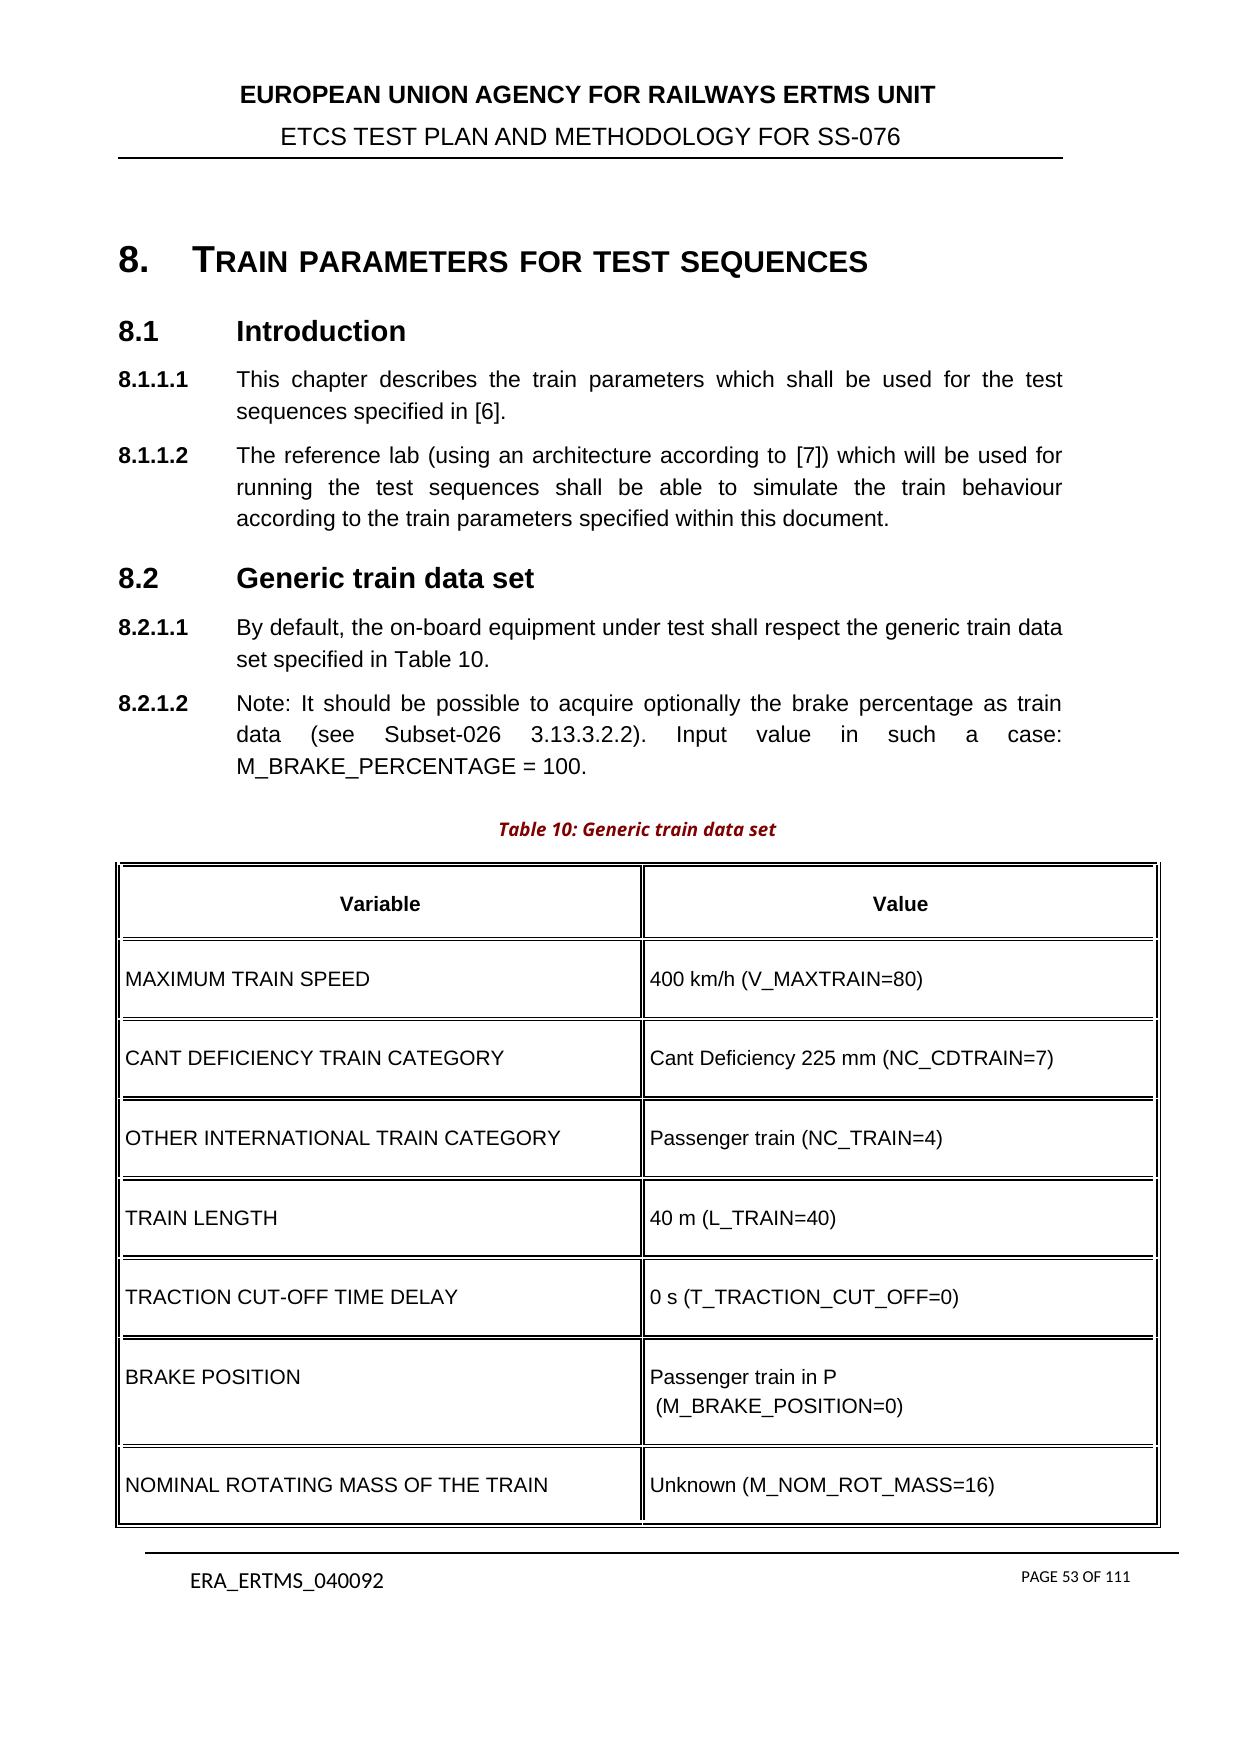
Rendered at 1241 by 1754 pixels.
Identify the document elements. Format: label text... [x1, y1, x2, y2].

table_cell Passenger train in P (M_BRAKE_POSITION=0) [642, 1335, 1159, 1443]
table_cell Cant Deficiency 225 mm (NC_CDTRAIN=7) [642, 1016, 1159, 1096]
subtitle The reference lab (using an architecture according to [7]) which will be used for running the test sequences shall be able to simulate the train behaviour according to the train parameters specified within this document. [118, 442, 1063, 531]
table_header Table 10: Generic train data set [118, 791, 1159, 862]
table_cell 400 km/h (V_MAXTRAIN=80) [642, 937, 1159, 1016]
table_cell Value [642, 862, 1159, 937]
subtitle Introduction [118, 313, 1063, 347]
subtitle This chapter describes the train parameters which shall be used for the test sequences specified in [6]. [118, 366, 1063, 424]
table_cell Unknown (M_NOM_ROT_MASS=16) [642, 1444, 1159, 1523]
table_cell CANT DEFICIENCY TRAIN CATEGORY [118, 1016, 642, 1096]
table_cell OTHER INTERNATIONAL TRAIN CATEGORY [118, 1096, 642, 1176]
subtitle Train parameters for test sequences [118, 237, 1063, 280]
table_cell 40 m (L_TRAIN=40) [642, 1176, 1159, 1255]
subtitle By default, the on-board equipment under test shall respect the generic train data set specified in Table 10. [118, 614, 1063, 672]
table_cell Passenger train (NC_TRAIN=4) [642, 1096, 1159, 1176]
table_cell NOMINAL ROTATING MASS OF THE TRAIN [118, 1444, 642, 1523]
table_cell Variable [118, 862, 642, 937]
table_cell TRAIN LENGTH [118, 1176, 642, 1255]
subtitle Note: It should be possible to acquire optionally the brake percentage as train data (see Subset-026 3.13.3.2.2). Input value in such a case: M_BRAKE_PERCENTAGE = 100. [118, 690, 1063, 779]
table_cell 0 s (T_TRACTION_CUT_OFF=0) [642, 1255, 1159, 1335]
subtitle Generic train data set [118, 562, 1063, 595]
table_cell MAXIMUM TRAIN SPEED [118, 937, 642, 1016]
table_cell TRACTION CUT-OFF TIME DELAY [118, 1255, 642, 1335]
table_cell BRAKE POSITION [118, 1335, 642, 1443]
